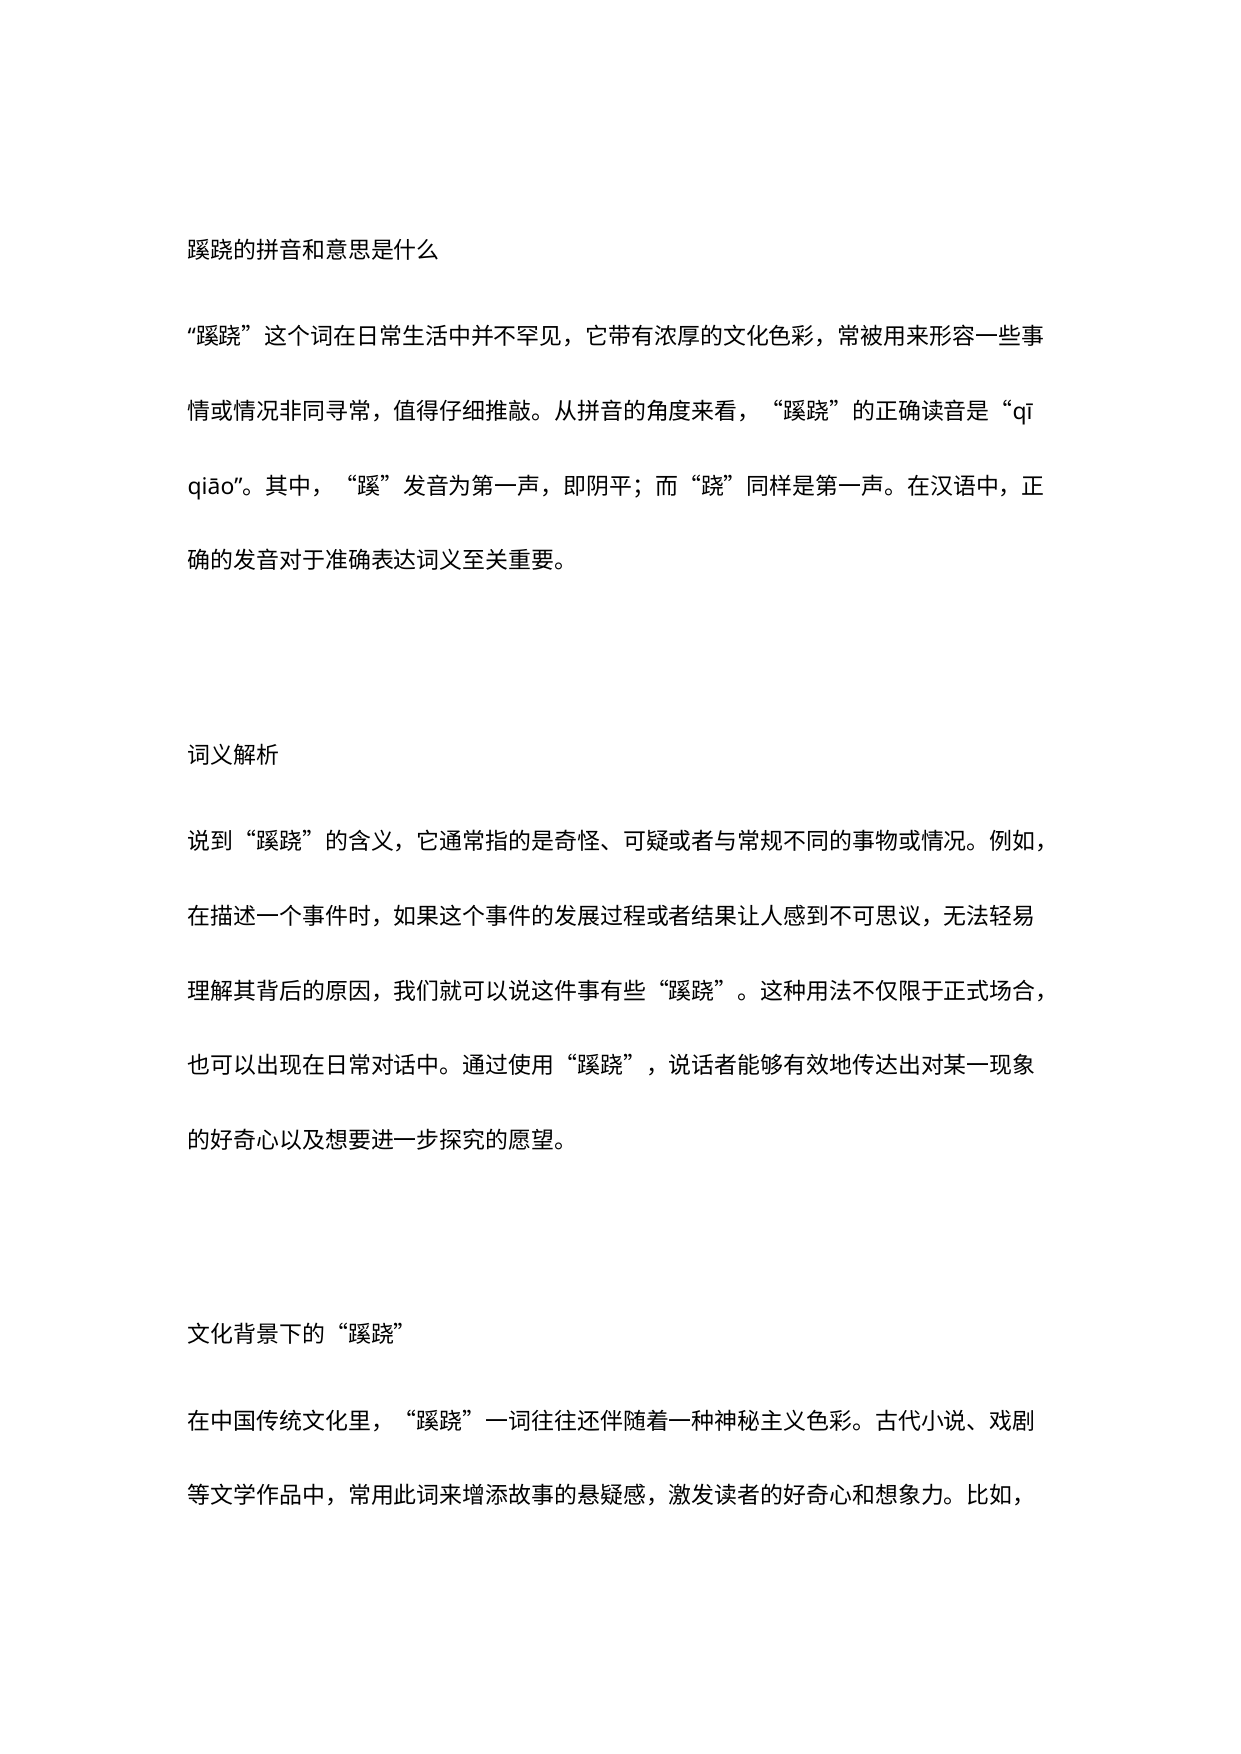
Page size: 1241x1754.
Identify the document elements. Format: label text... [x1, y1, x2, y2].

text 文化背景下的“蹊跷” [187, 1300, 1053, 1365]
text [187, 1387, 1053, 1527]
text 蹊跷的拼音和意思是什么 [187, 216, 1053, 281]
text “蹊跷”这个词在日常生活中并不罕见，它带有浓厚的文化色彩，常被用来形容一些事情或情况非同寻常，值得仔细推敲。从拼音的角度来看，“蹊跷”的正确读音是“qī qiāo”。其中，“蹊”发音为第一声，即阴平；而“跷”同样是第一声。在汉语中，正确的发音对于准确表达词义至关重要。 [187, 302, 1053, 591]
text 说到“蹊跷”的含义，它通常指的是奇怪、可疑或者与常规不同的事物或情况。例如，在描述一个事件时，如果这个事件的发展过程或者结果让人感到不可思议，无法轻易理解其背后的原因，我们就可以说这件事有些“蹊跷”。这种用法不仅限于正式场合，也可以出现在日常对话中。通过使用“蹊跷”，说话者能够有效地传达出对某一现象的好奇心以及想要进一步探究的愿望。 [187, 807, 1053, 1171]
text 词义解析 [187, 721, 1053, 786]
